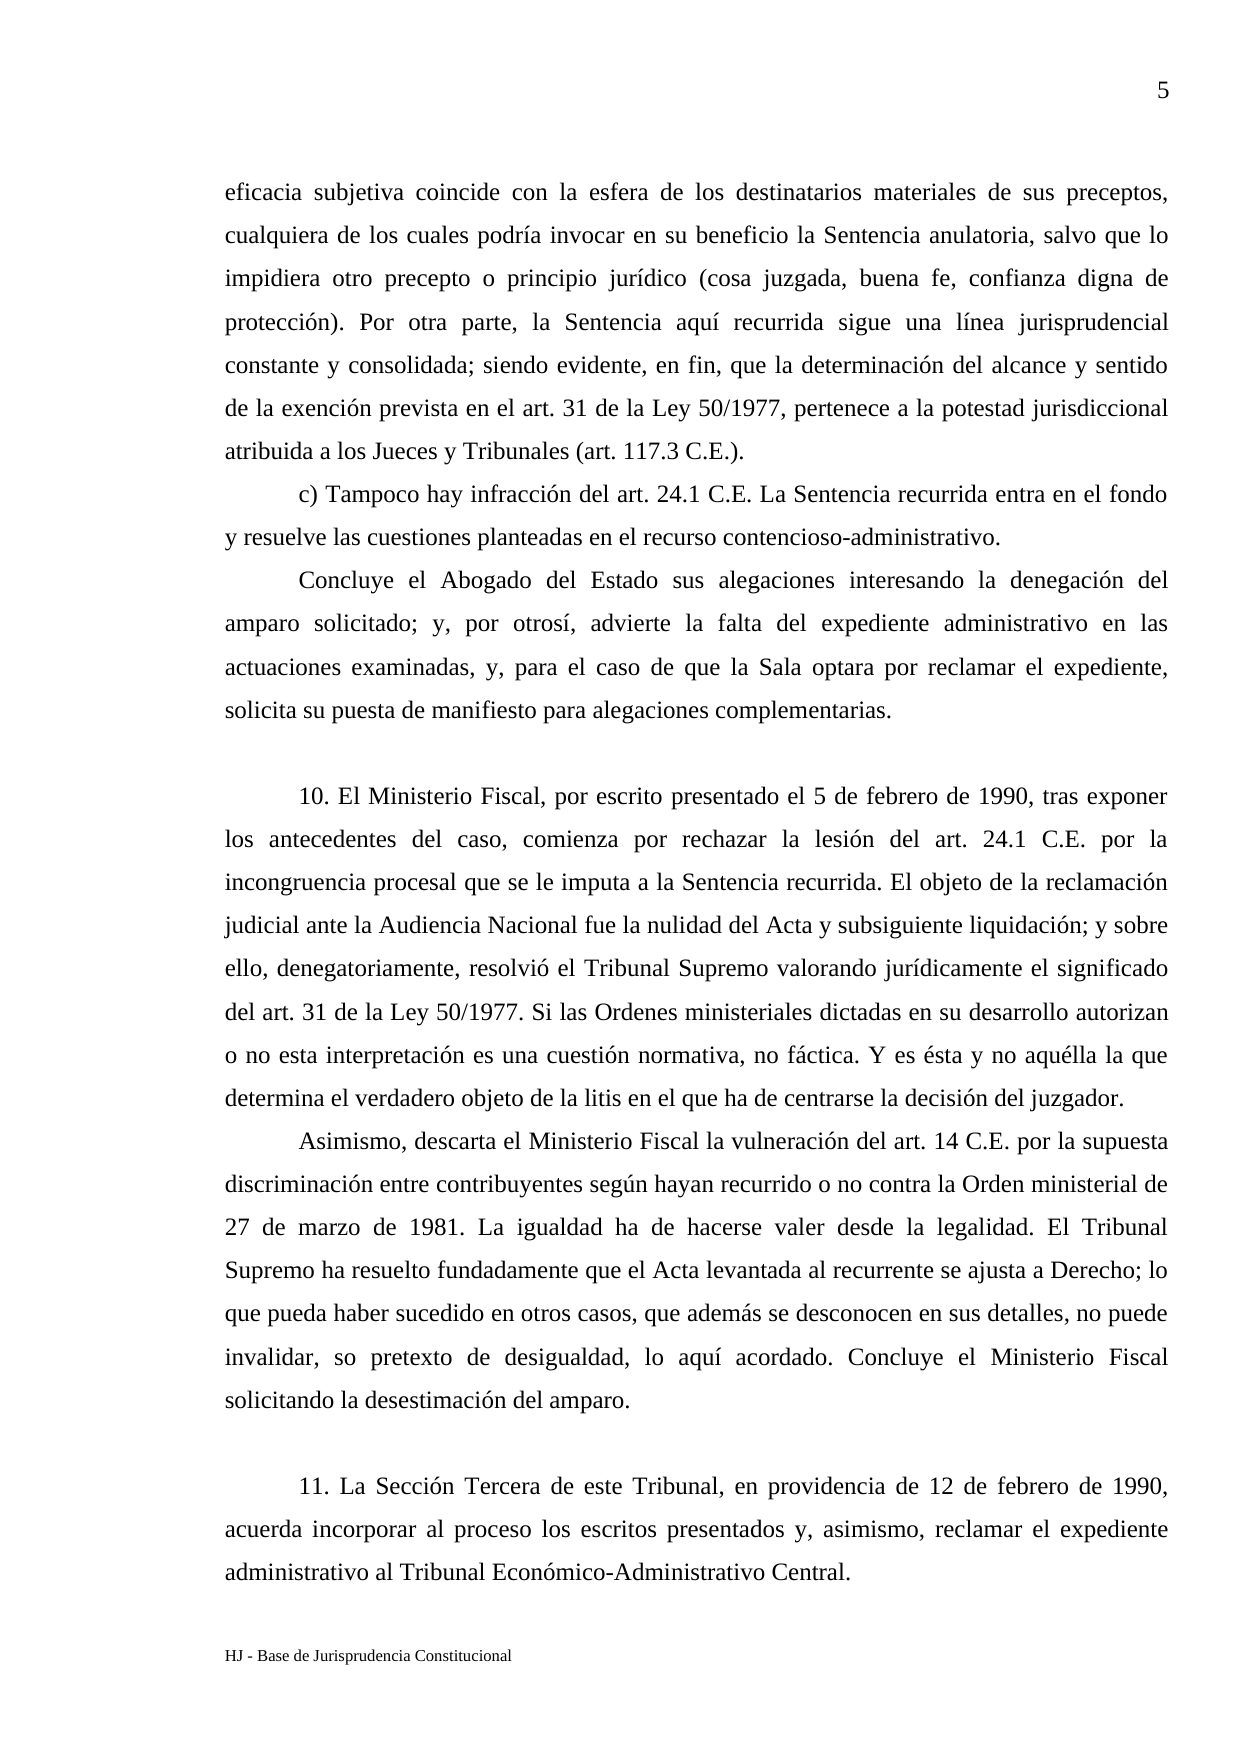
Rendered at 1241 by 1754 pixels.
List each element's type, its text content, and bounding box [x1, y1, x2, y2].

text 10. El Ministerio Fiscal, por escrito presentado el 5 de febrero de 1990, tras exponer los antecedentes del caso, comienza por rechazar la lesión del art. 24.1 C.E. por la incongruencia procesal que se le imputa a la Sentencia recurrida. El objeto de la reclamación judicial ante la Audiencia Nacional fue la nulidad del Acta y subsiguiente liquidación; y sobre ello, denegatoriamente, resolvió el Tribunal Supremo valorando jurídicamente el significado del art. 31 de la Ley 50/1977. Si las Ordenes ministeriales dictadas en su desarrollo autorizan o no esta interpretación es una cuestión normativa, no fáctica. Y es ésta y no aquélla la que determina el verdadero objeto de la litis en el que ha de centrarse la decisión del juzgador. [224, 781, 1169, 1112]
text 11. La Sección Tercera de este Tribunal, en providencia de 12 de febrero de 1990, acuerda incorporar al proceso los escritos presentados y, asimismo, reclamar el expediente administrativo al Tribunal Económico-Administrativo Central. [224, 1471, 1169, 1586]
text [224, 177, 1169, 465]
text c) Tampoco hay infracción del art. 24.1 C.E. La Sentencia recurrida entra en el fondo y resuelve las cuestiones planteadas en el recurso contencioso-administrativo. [224, 479, 1169, 551]
text Concluye el Abogado del Estado sus alegaciones interesando la denegación del amparo solicitado; y, por otrosí, advierte la falta del expediente administrativo en las actuaciones examinadas, y, para el caso de que la Sala optara por reclamar el expediente, solicita su puesta de manifiesto para alegaciones complementarias. [224, 565, 1169, 723]
text Asimismo, descarta el Ministerio Fiscal la vulneración del art. 14 C.E. por la supuesta discriminación entre contribuyentes según hayan recurrido o no contra la Orden ministerial de 27 de marzo de 1981. La igualdad ha de hacerse valer desde la legalidad. El Tribunal Supremo ha resuelto fundadamente que el Acta levantada al recurrente se ajusta a Derecho; lo que pueda haber sucedido en otros casos, que además se desconocen en sus detalles, no puede invalidar, so pretexto de desigualdad, lo aquí acordado. Concluye el Ministerio Fiscal solicitando la desestimación del amparo. [224, 1126, 1169, 1413]
